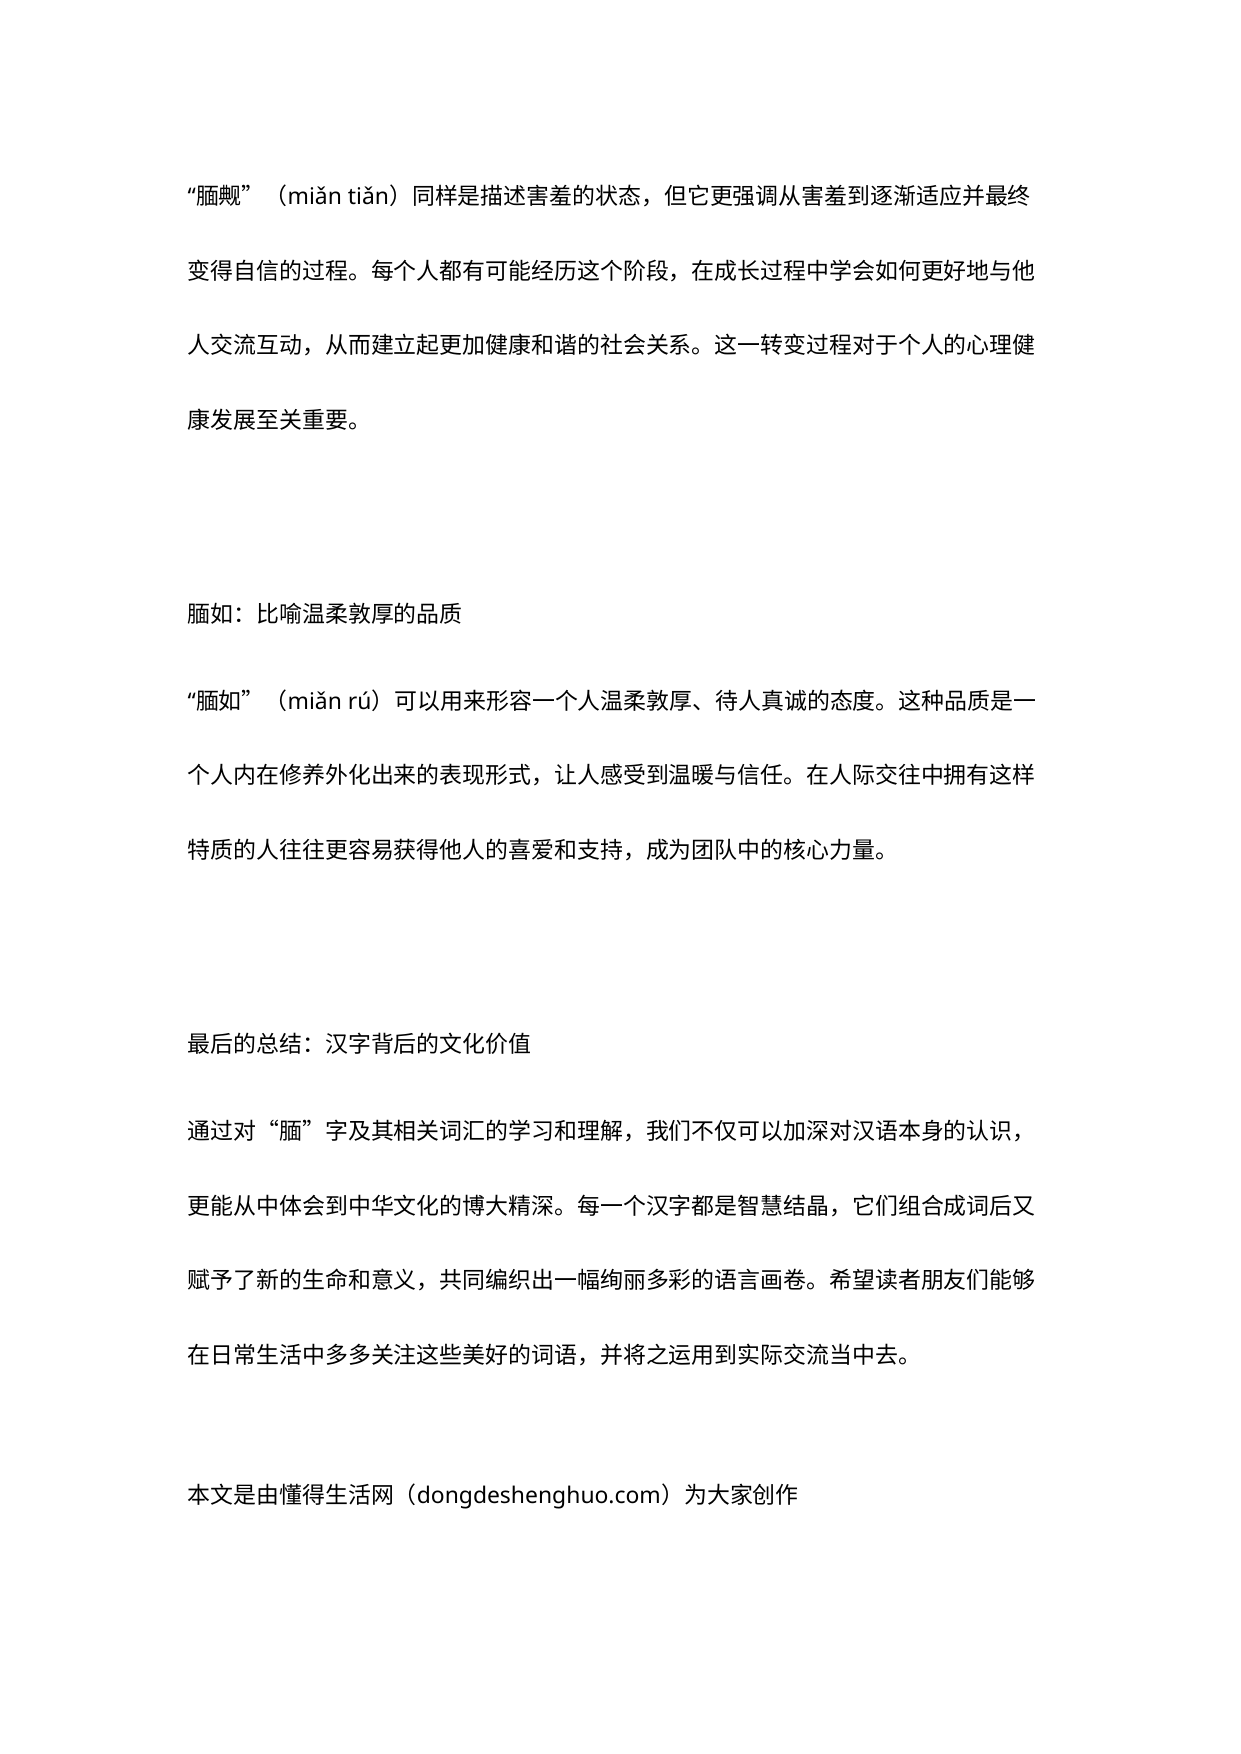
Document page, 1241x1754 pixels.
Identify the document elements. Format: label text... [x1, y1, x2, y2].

text “腼如”（miǎn rú）可以用来形容一个人温柔敦厚、待人真诚的态度。这种品质是一个人内在修养外化出来的表现形式，让人感受到温暖与信任。在人际交往中拥有这样特质的人往往更容易获得他人的喜爱和支持，成为团队中的核心力量。 [187, 667, 1053, 881]
text 腼如：比喻温柔敦厚的品质 [187, 580, 1053, 645]
text 最后的总结：汉字背后的文化价值 [187, 1011, 1053, 1076]
text 本文是由懂得生活网（dongdeshenghuo.com）为大家创作 [187, 1462, 1053, 1527]
text “腼觍”（miǎn tiǎn）同样是描述害羞的状态，但它更强调从害羞到逐渐适应并最终变得自信的过程。每个人都有可能经历这个阶段，在成长过程中学会如何更好地与他人交流互动，从而建立起更加健康和谐的社会关系。这一转变过程对于个人的心理健康发展至关重要。 [187, 162, 1053, 451]
text 通过对“腼”字及其相关词汇的学习和理解，我们不仅可以加深对汉语本身的认识，更能从中体会到中华文化的博大精深。每一个汉字都是智慧结晶，它们组合成词后又赋予了新的生命和意义，共同编织出一幅绚丽多彩的语言画卷。希望读者朋友们能够在日常生活中多多关注这些美好的词语，并将之运用到实际交流当中去。 [187, 1097, 1053, 1386]
